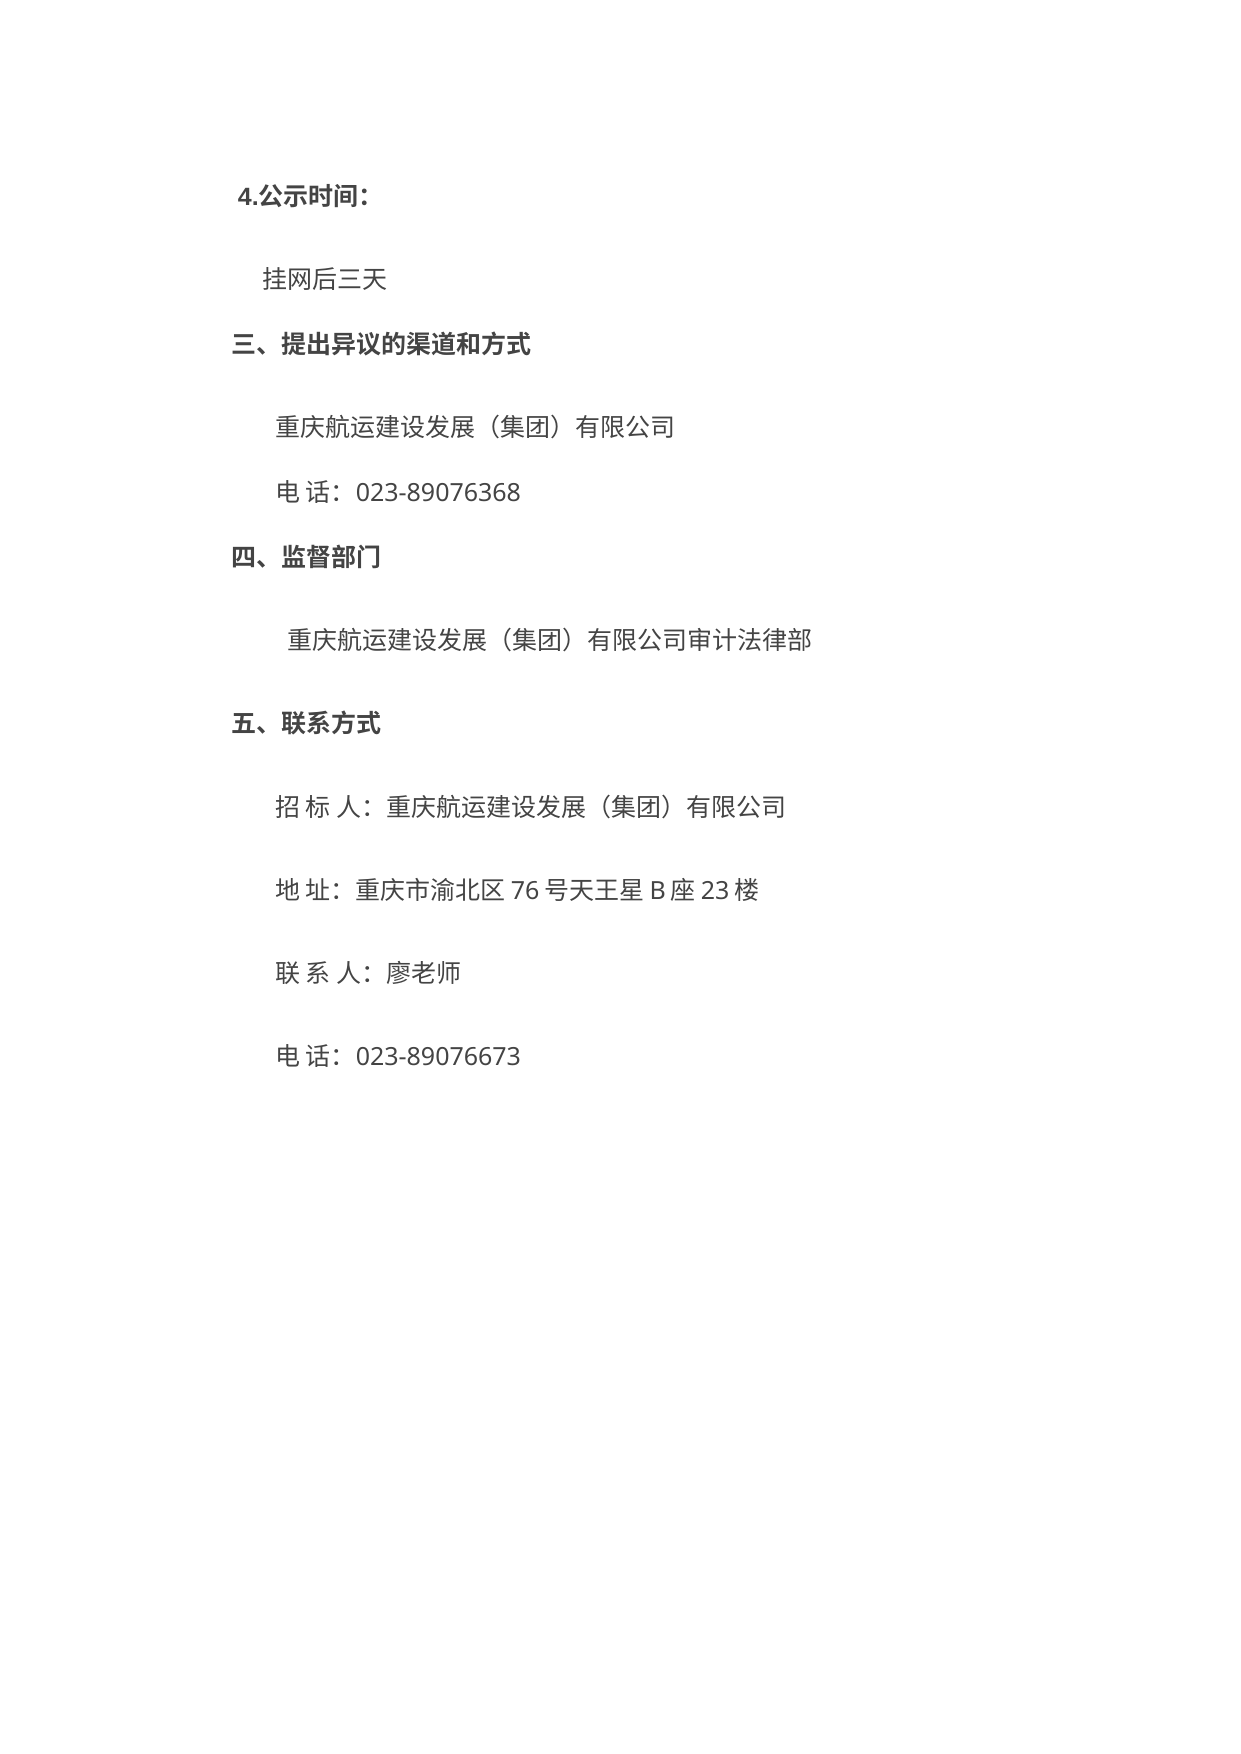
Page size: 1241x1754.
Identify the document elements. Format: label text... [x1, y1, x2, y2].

text 三、提出异议的渠道和方式 [187, 310, 1053, 375]
text 联 系 人：廖老师 [231, 939, 1053, 1004]
text 地 址：重庆市渝北区76号天王星B座23楼 [231, 856, 1053, 921]
text 招 标 人：重庆航运建设发展（集团）有限公司 [231, 773, 1053, 838]
list 挂网后三天 [187, 245, 1053, 310]
text 四、监督部门 [187, 523, 1053, 588]
text 五、联系方式 [187, 689, 1053, 754]
text 重庆航运建设发展（集团）有限公司 [231, 393, 1053, 458]
text 电 话：023-89076673 [231, 1022, 1053, 1087]
text 电 话：023-89076368 [231, 458, 1053, 523]
text 4.公示时间： [187, 162, 1053, 227]
text 重庆航运建设发展（集团）有限公司审计法律部 [187, 606, 1053, 671]
